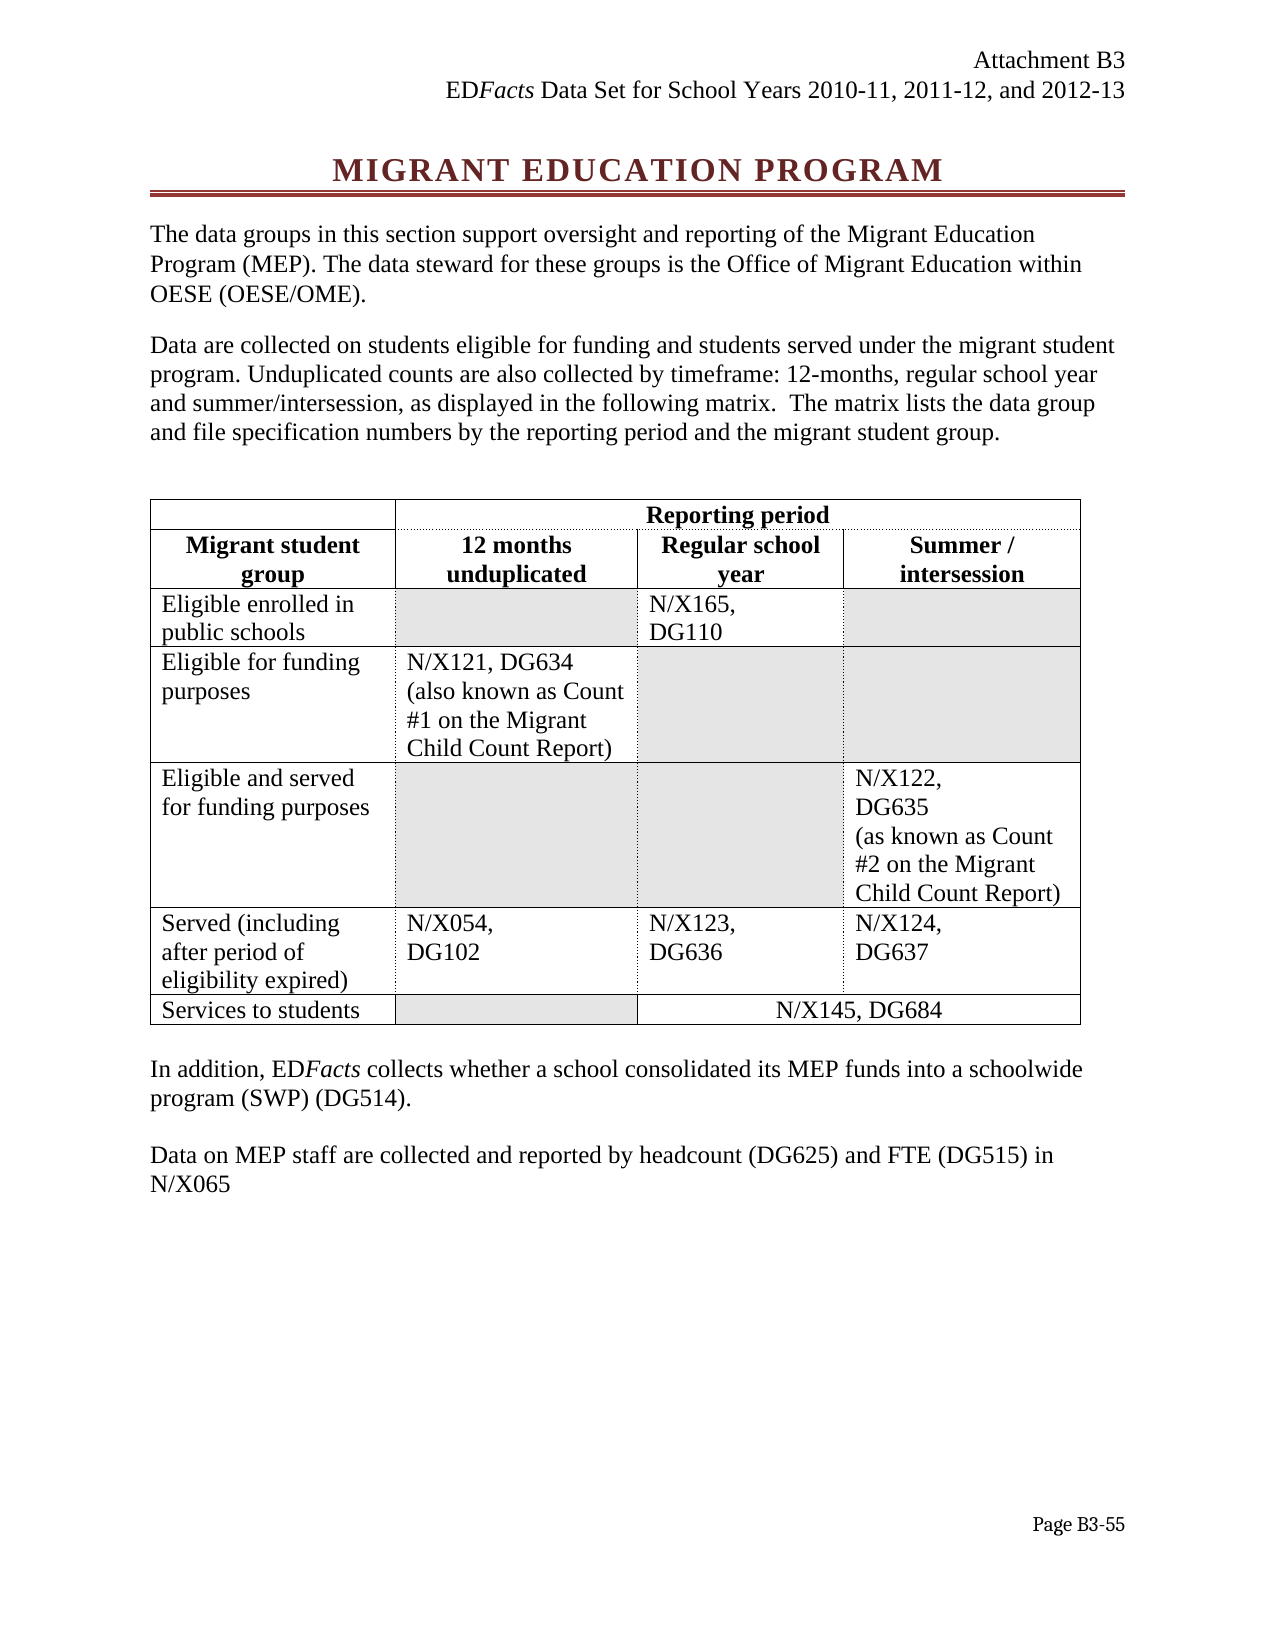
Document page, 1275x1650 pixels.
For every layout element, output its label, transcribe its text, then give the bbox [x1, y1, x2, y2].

table_cell N/X054, DG102 [395, 908, 638, 994]
table_cell Eligible enrolled in public schools [151, 589, 395, 646]
table_header Reporting period [396, 500, 1080, 529]
table_cell N/X165, DG110 [638, 589, 844, 646]
table_cell Migrant student group [151, 530, 395, 588]
table_cell [395, 763, 638, 907]
table_cell Eligible and served for funding purposes [151, 763, 395, 907]
table_cell Eligible for funding purposes [151, 647, 395, 762]
table_cell Summer / intersession [844, 529, 1080, 588]
table_cell [844, 647, 1080, 762]
text Data are collected on students eligible for funding and students served under the migrant student program. Unduplicated counts are also collected by timeframe: 12-months, regular school year and summer/intersession, as displayed in the following matrix. The matrix lists the data group and file specification numbers by the reporting period and the migrant student group. [150, 331, 1125, 446]
table_cell N/X122, DG635 (as known as Count #2 on the Migrant Child Count Report) [844, 763, 1080, 907]
table_cell N/X145, DG684 [638, 995, 1080, 1024]
table_cell N/X121, DG634 (also known as Count #1 on the Migrant Child Count Report) [395, 647, 638, 762]
text In addition, EDFacts collects whether a school consolidated its MEP funds into a schoolwide program (SWP) (DG514). [150, 1054, 1125, 1111]
table_cell N/X124, DG637 [844, 908, 1080, 994]
text Data on MEP staff are collected and reported by headcount (DG625) and FTE (DG515) in N/X065 [150, 1140, 1125, 1198]
table_cell Served (including after period of eligibility expired) [151, 908, 395, 994]
table_cell [396, 995, 637, 1024]
table_cell [844, 589, 1080, 646]
table_cell Services to students [151, 995, 395, 1024]
table_cell [638, 647, 844, 762]
table_cell 12 months unduplicated [396, 529, 637, 588]
table_header [151, 500, 395, 529]
subtitle Migrant Education Program [150, 150, 1125, 190]
table_cell [638, 763, 844, 907]
text The data groups in this section support oversight and reporting of the Migrant Education Program (MEP). The data steward for these groups is the Office of Migrant Education within OESE (OESE/OME). [150, 219, 1125, 308]
table_cell Regular school year [638, 529, 843, 588]
table_cell [395, 589, 638, 646]
table_cell N/X123, DG636 [638, 908, 844, 994]
